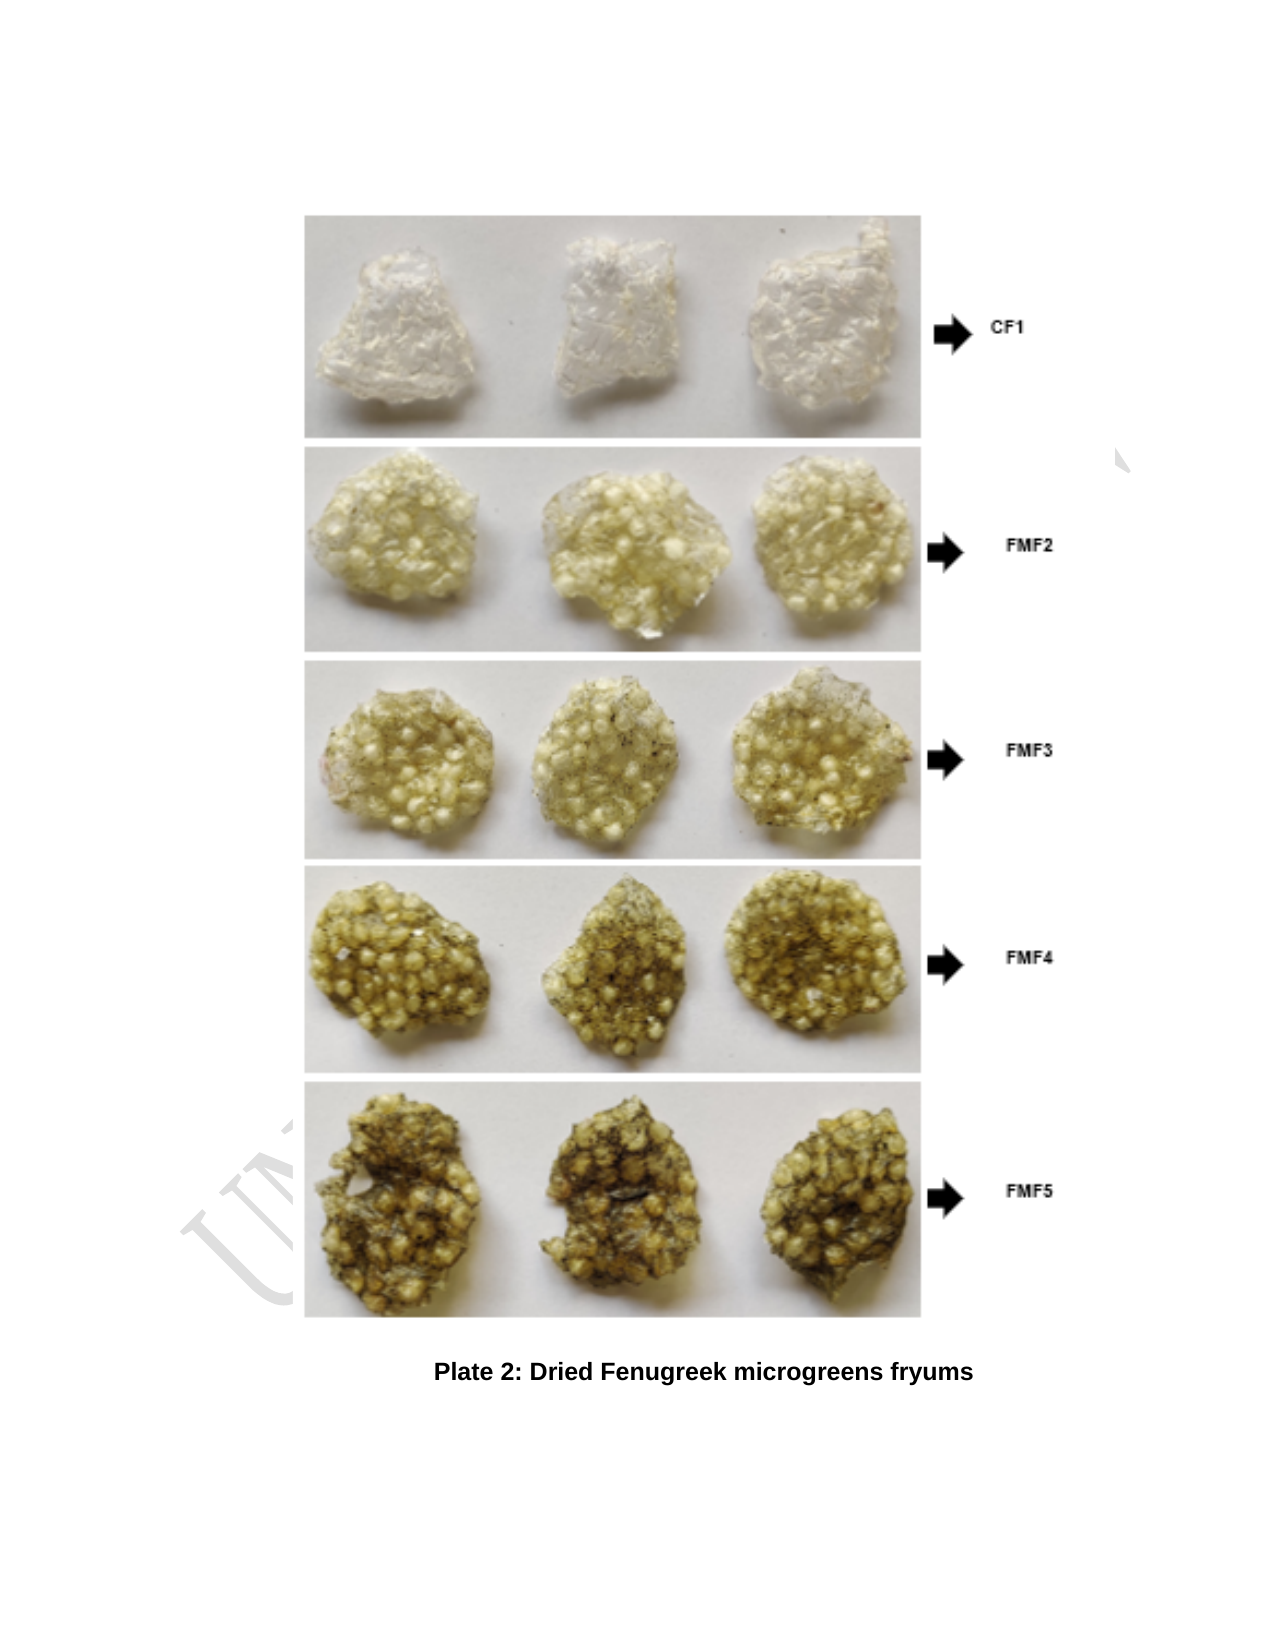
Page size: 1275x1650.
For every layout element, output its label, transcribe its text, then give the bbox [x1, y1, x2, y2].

picture [292, 203, 1115, 1331]
text Plate 2: Dried Fenugreek microgreens fryums [177, 1357, 1157, 1385]
